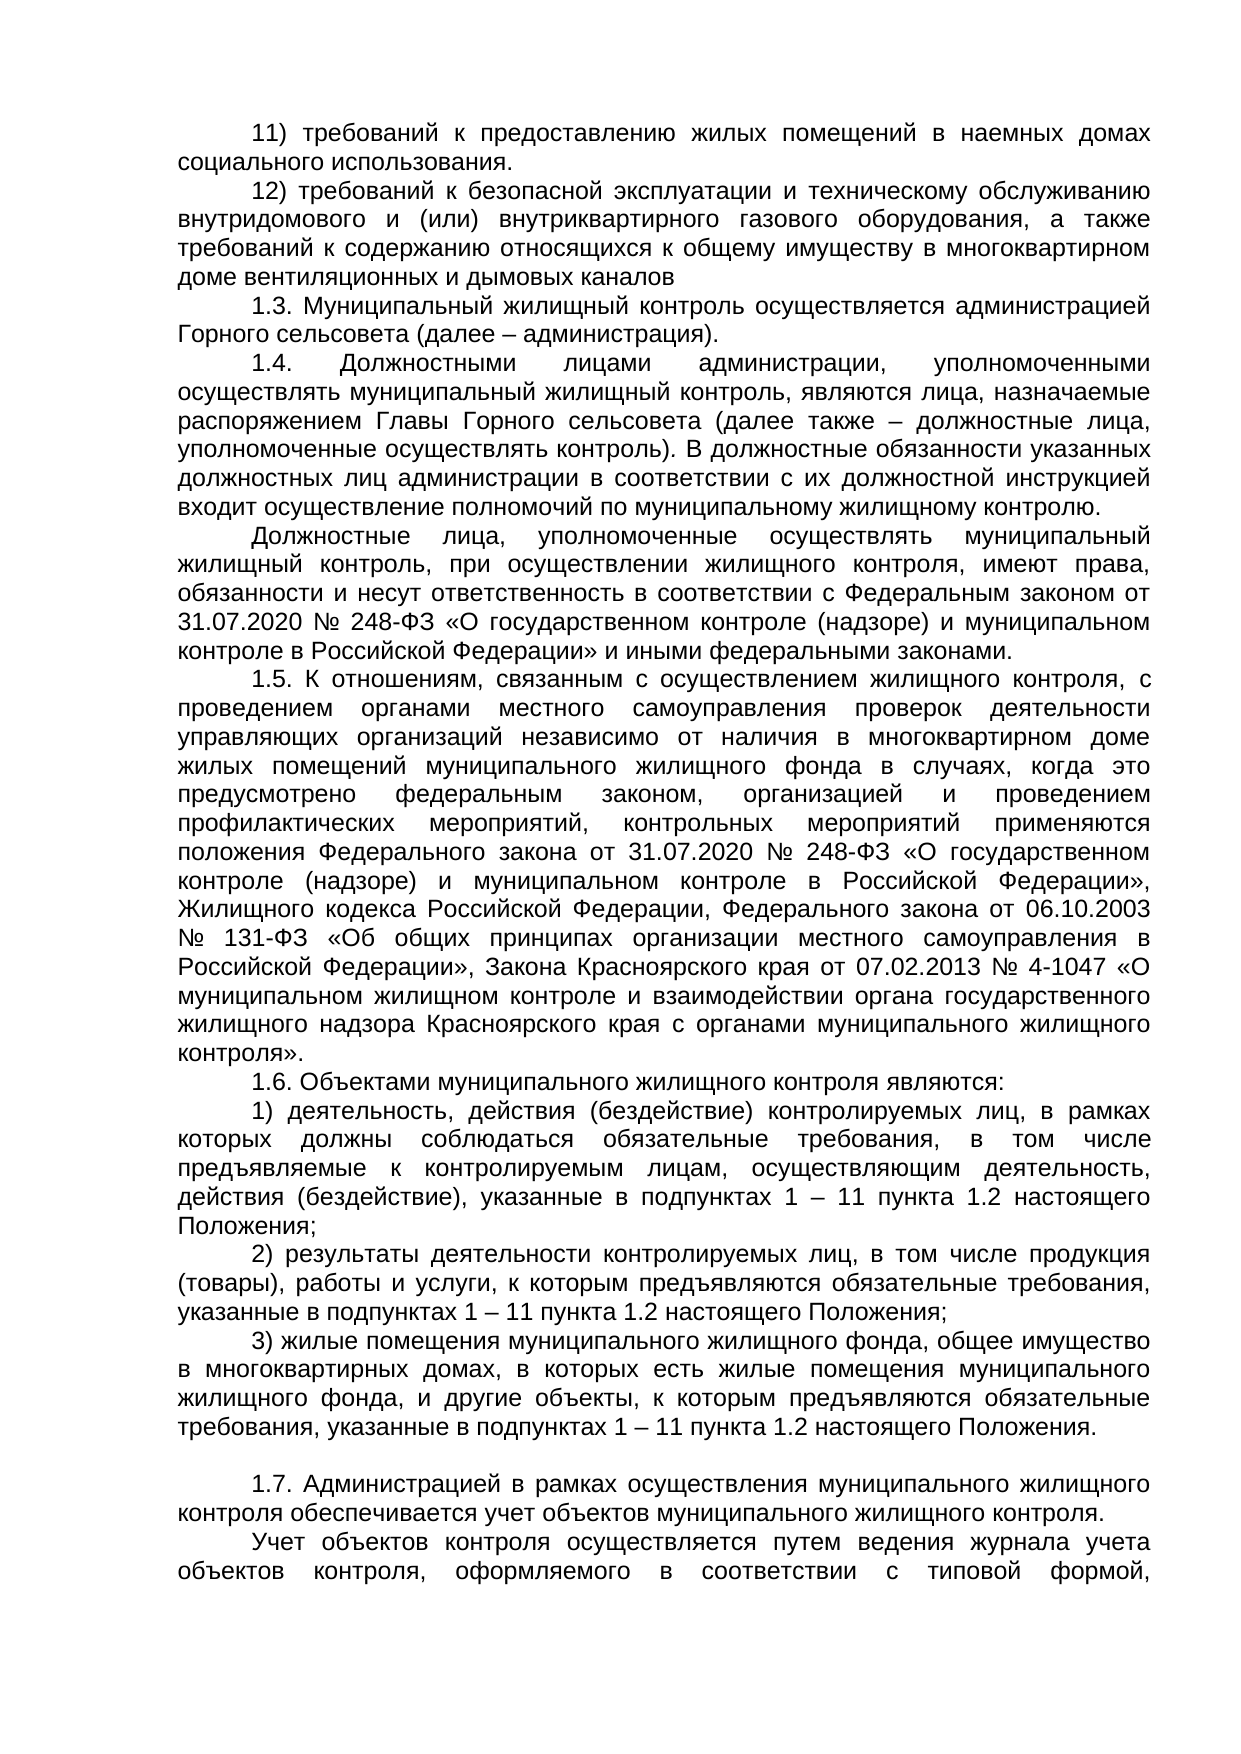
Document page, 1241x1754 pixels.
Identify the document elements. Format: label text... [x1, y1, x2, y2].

text 2) результаты деятельности контролируемых лиц, в том числе продукция (товары), работы и услуги, к которым предъявляются обязательные требования, указанные в подпунктах 1 – 11 пункта 1.2 настоящего Положения; [177, 1239, 1152, 1326]
text 11) требований к предоставлению жилых помещений в наемных домах социального использования. [177, 118, 1152, 176]
text 1.3. Муниципальный жилищный контроль осуществляется администрацией Горного сельсовета (далее – администрация). [177, 291, 1152, 348]
text 1.6. Объектами муниципального жилищного контроля являются: [177, 1067, 1152, 1096]
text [177, 1527, 1152, 1584]
text 1.5. К отношениям, связанным с осуществлением жилищного контроля, с проведением органами местного самоуправления проверок деятельности управляющих организаций независимо от наличия в многоквартирном доме жилых помещений муниципального жилищного фонда в случаях, когда это предусмотрено федеральным законом, организацией и проведением профилактических мероприятий, контрольных мероприятий применяются положения Федерального закона от 31.07.2020 № 248-ФЗ «О государственном контроле (надзоре) и муниципальном контроле в Российской Федерации», Жилищного кодекса Российской Федерации, Федерального закона от 06.10.2003 № 131-ФЗ «Об общих принципах организации местного самоуправления в Российской Федерации», Закона Красноярского края от 07.02.2013 № 4-1047 «О муниципальном жилищном контроле и взаимодействии органа государственного жилищного надзора Красноярского края с органами муниципального жилищного контроля». [177, 664, 1152, 1067]
text 12) требований к безопасной эксплуатации и техническому обслуживанию внутридомового и (или) внутриквартирного газового оборудования, а также требований к содержанию относящихся к общему имуществу в многоквартирном доме вентиляционных и дымовых каналов [177, 176, 1152, 291]
text 1.7. Администрацией в рамках осуществления муниципального жилищного контроля обеспечивается учет объектов муниципального жилищного контроля. [177, 1469, 1152, 1527]
text 1.4. Должностными лицами администрации, уполномоченными осуществлять муниципальный жилищный контроль, являются лица, назначаемые распоряжением Главы Горного сельсовета (далее также – должностные лица, уполномоченные осуществлять контроль). В должностные обязанности указанных должностных лиц администрации в соответствии с их должностной инструкцией входит осуществление полномочий по муниципальному жилищному контролю. [177, 348, 1152, 521]
text 3) жилые помещения муниципального жилищного фонда, общее имущество в многоквартирных домах, в которых есть жилые помещения муниципального жилищного фонда, и другие объекты, к которым предъявляются обязательные требования, указанные в подпунктах 1 – 11 пункта 1.2 настоящего Положения. [177, 1326, 1152, 1441]
text Должностные лица, уполномоченные осуществлять муниципальный жилищный контроль, при осуществлении жилищного контроля, имеют права, обязанности и несут ответственность в соответствии с Федеральным законом от 31.07.2020 № 248-ФЗ «О государственном контроле (надзоре) и муниципальном контроле в Российской Федерации» и иными федеральными законами. [177, 521, 1152, 664]
text 1) деятельность, действия (бездействие) контролируемых лиц, в рамках которых должны соблюдаться обязательные требования, в том числе предъявляемые к контролируемым лицам, осуществляющим деятельность, действия (бездействие), указанные в подпунктах 1 – 11 пункта 1.2 настоящего Положения; [177, 1096, 1152, 1239]
